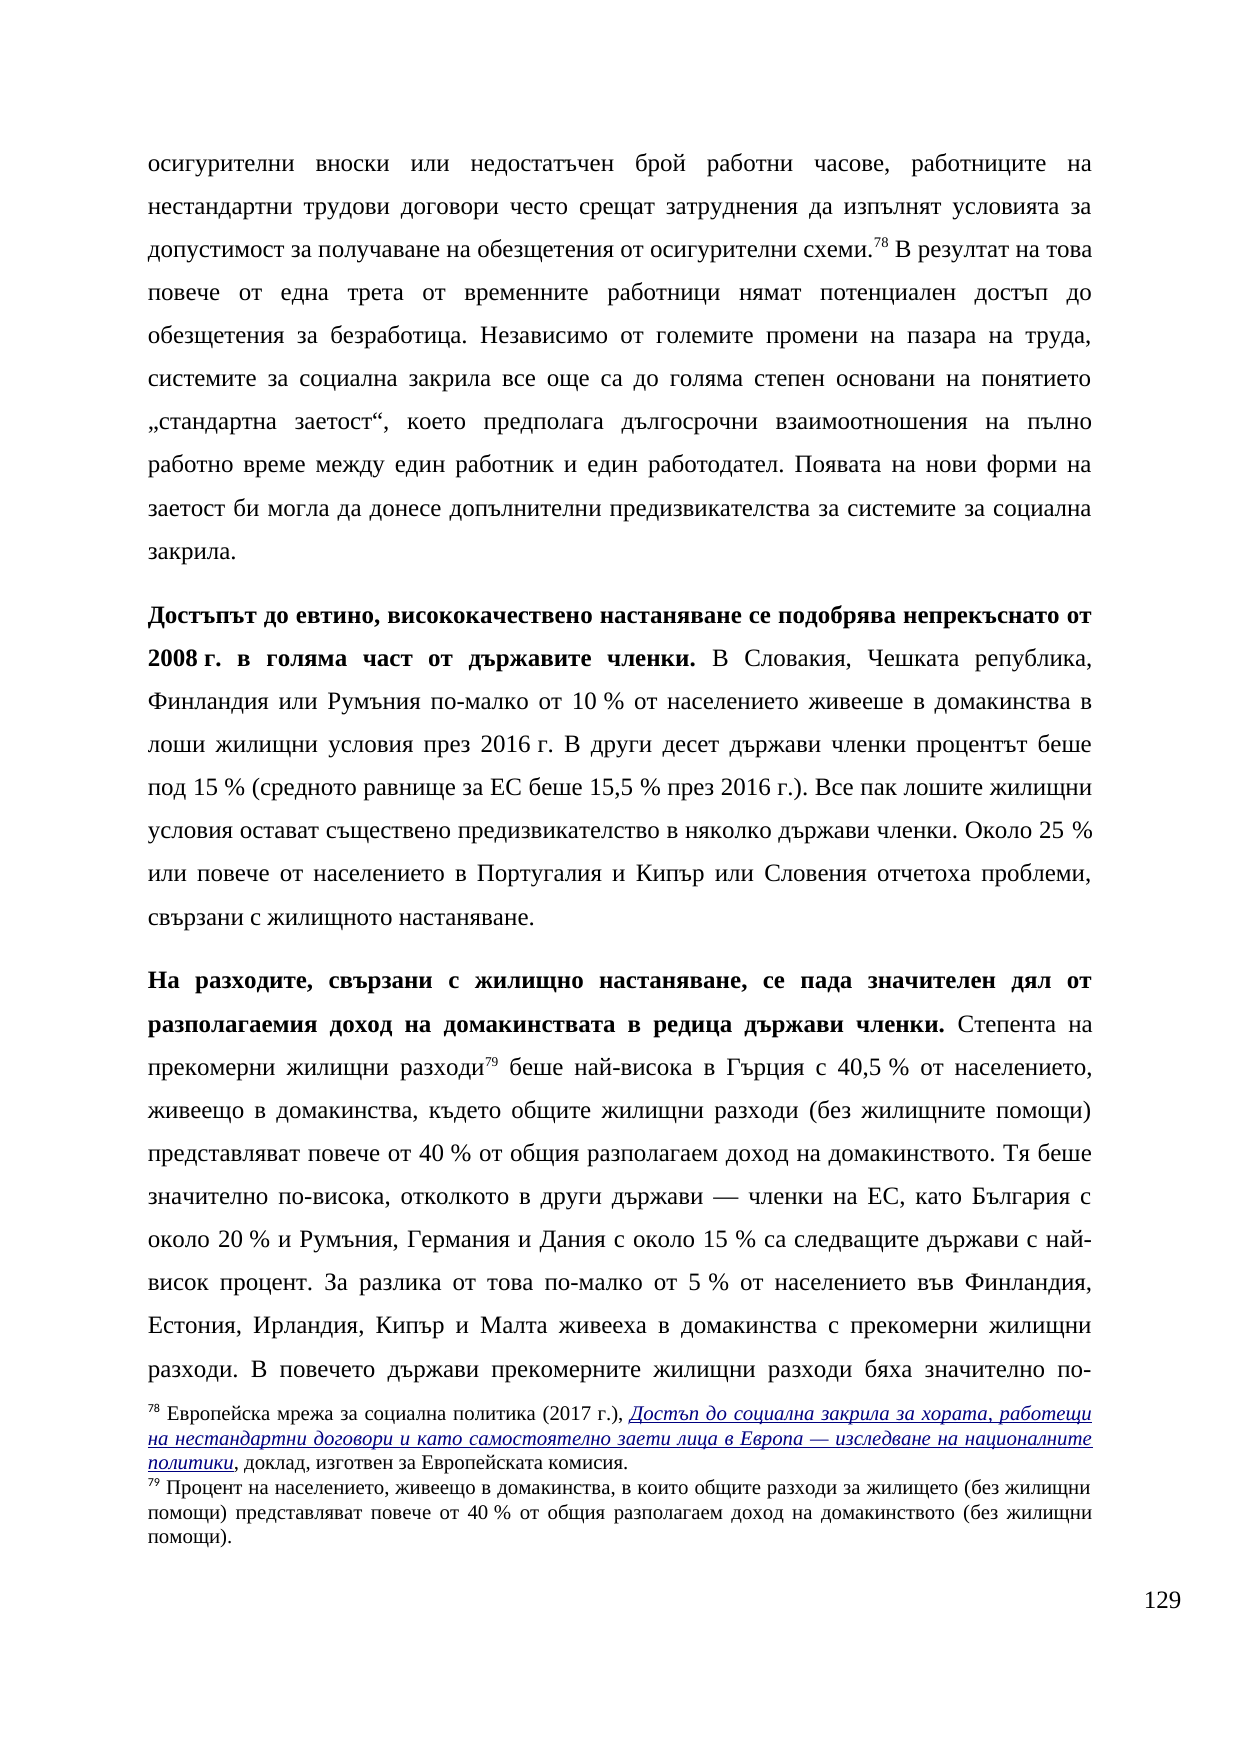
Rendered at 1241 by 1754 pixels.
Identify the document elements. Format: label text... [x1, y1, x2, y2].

text Достъпът до евтино, висококачествено настаняване се подобрява непрекъснато от 2008 г. в голяма част от държавите членки. В Словакия, Чешката република, Финландия или Румъния по-малко от 10 % от населението живееше в домакинства в лоши жилищни условия през 2016 г. В други десет държави членки процентът беше под 15 % (средното равнище за ЕС беше 15,5 % през 2016 г.). Все пак лошите жилищни условия остават съществено предизвикателство в няколко държави членки. Около 25 % или повече от населението в Португалия и Кипър или Словения отчетоха проблеми, свързани с жилищното настаняване. [148, 600, 1093, 930]
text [148, 966, 1093, 1382]
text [148, 148, 1093, 564]
